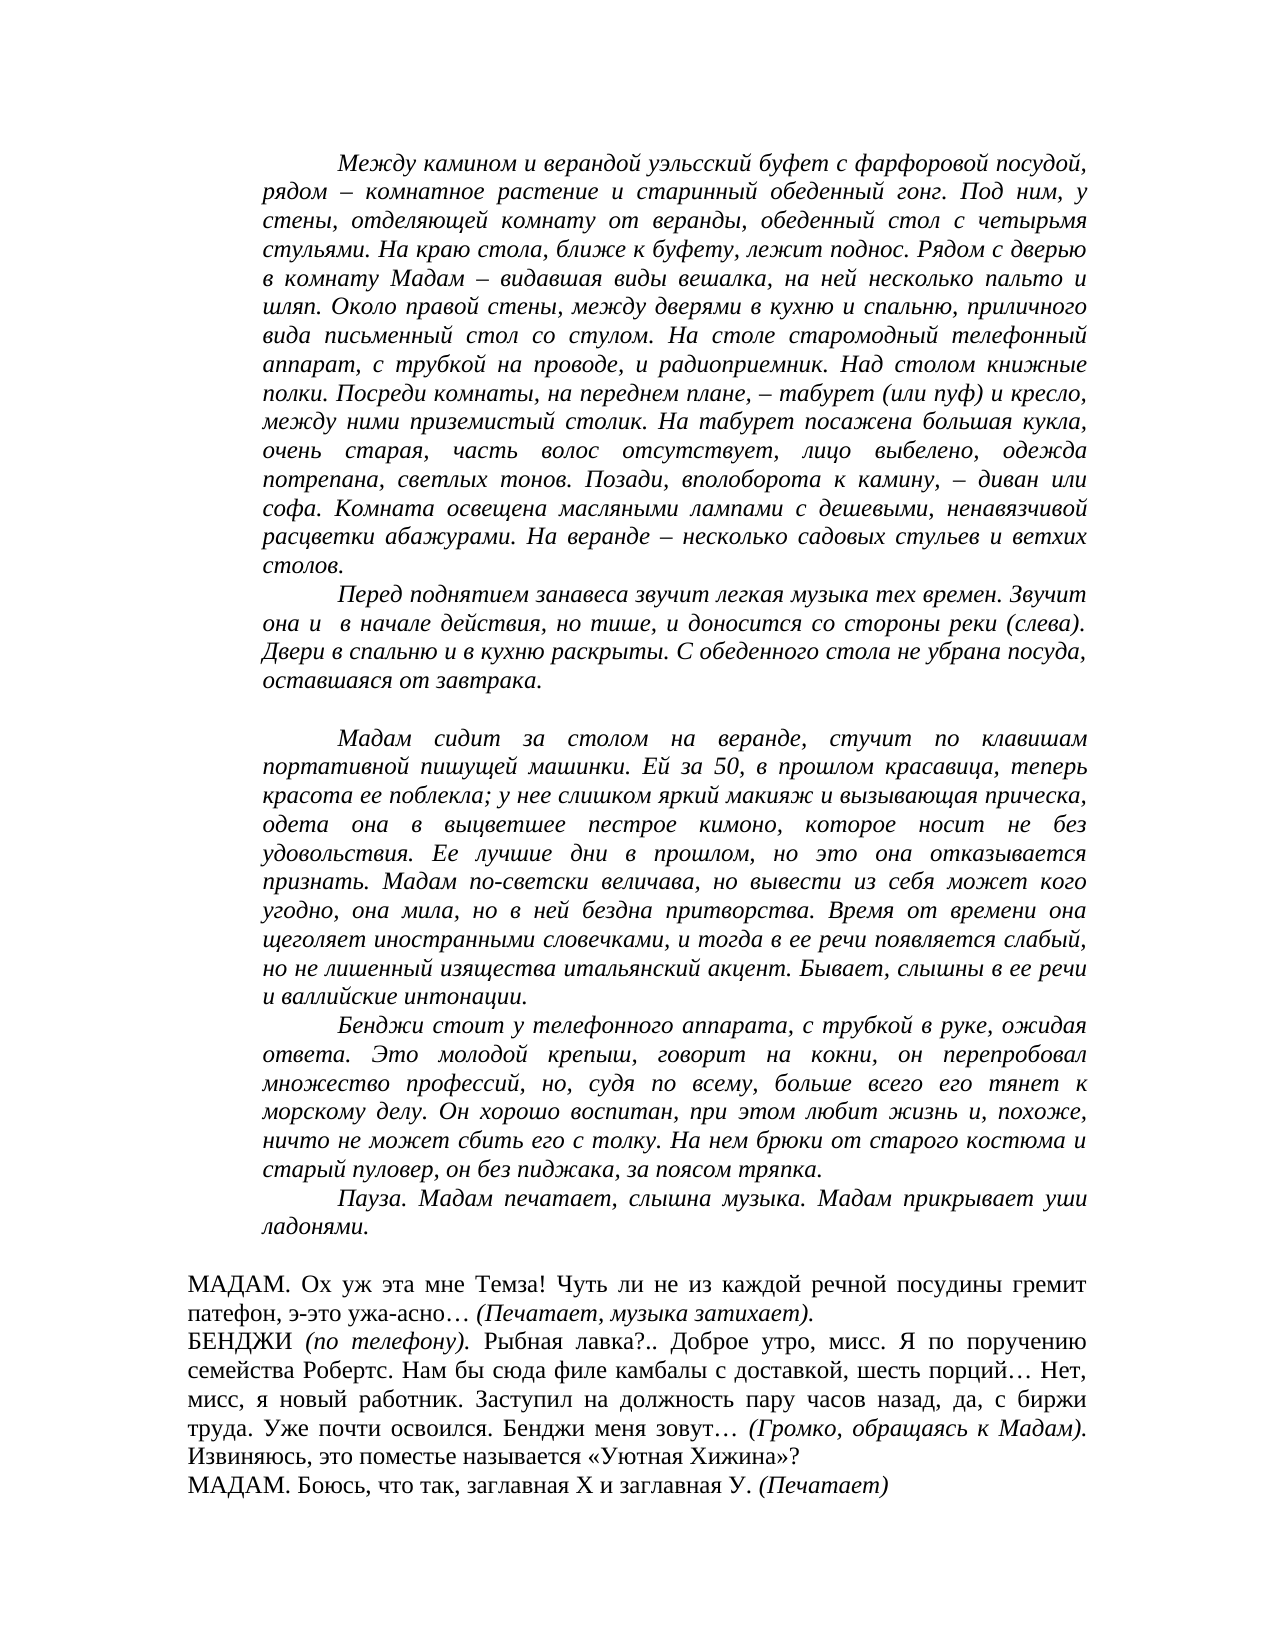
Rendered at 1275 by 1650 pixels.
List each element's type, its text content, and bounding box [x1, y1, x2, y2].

text МАДАМ. Боюсь, что так, заглавная Х и заглавная У. (Печатает) [187, 1470, 1088, 1499]
text МАДАМ. Ох уж эта мне Темза! Чуть ли не из каждой речной посудины гремит патефон, э-это ужа-асно… (Печатает, музыка затихает). [187, 1269, 1088, 1326]
text Пауза. Мадам печатает, слышна музыка. Мадам прикрывает уши ладонями. [262, 1183, 1088, 1240]
text БЕНДЖИ (по телефону). Рыбная лавка?.. Доброе утро, мисс. Я по поручению семейства Робертс. Нам бы сюда филе камбалы с доставкой, шесть порций… Нет, мисс, я новый работник. Заступил на должность пару часов назад, да, с биржи труда. Уже почти освоился. Бенджи меня зовут… (Громко, обращаясь к Мадам). Извиняюсь, это поместье называется «Уютная Хижина»? [187, 1326, 1088, 1470]
text Между камином и верандой уэльсский буфет с фарфоровой посудой, рядом – комнатное растение и старинный обеденный гонг. Под ним, у стены, отделяющей комнату от веранды, обеденный стол с четырьмя стульями. На краю стола, ближе к буфету, лежит поднос. Рядом с дверью в комнату Мадам – видавшая виды вешалка, на ней несколько пальто и шляп. Около правой стены, между дверями в кухню и спальню, приличного вида письменный стол со стулом. На столе старомодный телефонный аппарат, с трубкой на проводе, и радиоприемник. Над столом книжные полки. Посреди комнаты, на переднем плане, – табурет (или пуф) и кресло, между ними приземистый столик. На табурет посажена большая кукла, очень старая, часть волос отсутствует, лицо выбелено, одежда потрепана, светлых тонов. Позади, вполоборота к камину, – диван или софа. Комната освещена масляными лампами с дешевыми, ненавязчивой расцветки абажурами. На веранде – несколько садовых стульев и ветхих столов. [262, 148, 1088, 579]
text Мадам сидит за столом на веранде, стучит по клавишам портативной пишущей машинки. Ей за 50, в прошлом красавица, теперь красота ее поблекла; у нее слишком яркий макияж и вызывающая прическа, одета она в выцветшее пестрое кимоно, которое носит не без удовольствия. Ее лучшие дни в прошлом, но это она отказывается признать. Мадам по-светски величава, но вывести из себя может кого угодно, она мила, но в ней бездна притворства. Время от времени она щеголяет иностранными словечками, и тогда в ее речи появляется слабый, но не лишенный изящества итальянский акцент. Бывает, слышны в ее речи и валлийские интонации. [262, 723, 1088, 1010]
text Бенджи стоит у телефонного аппарата, с трубкой в руке, ожидая ответа. Это молодой крепыш, говорит на кокни, он перепробовал множество профессий, но, судя по всему, больше всего его тянет к морскому делу. Он хорошо воспитан, при этом любит жизнь и, похоже, ничто не может сбить его с толку. На нем брюки от старого костюма и старый пуловер, он без пиджака, за поясом тряпка. [262, 1010, 1088, 1183]
text Перед поднятием занавеса звучит легкая музыка тех времен. Звучит она и в начале действия, но тише, и доносится со стороны реки (слева). Двери в спальню и в кухню раскрыты. С обеденного стола не убрана посуда, оставшаяся от завтрака. [262, 579, 1088, 694]
